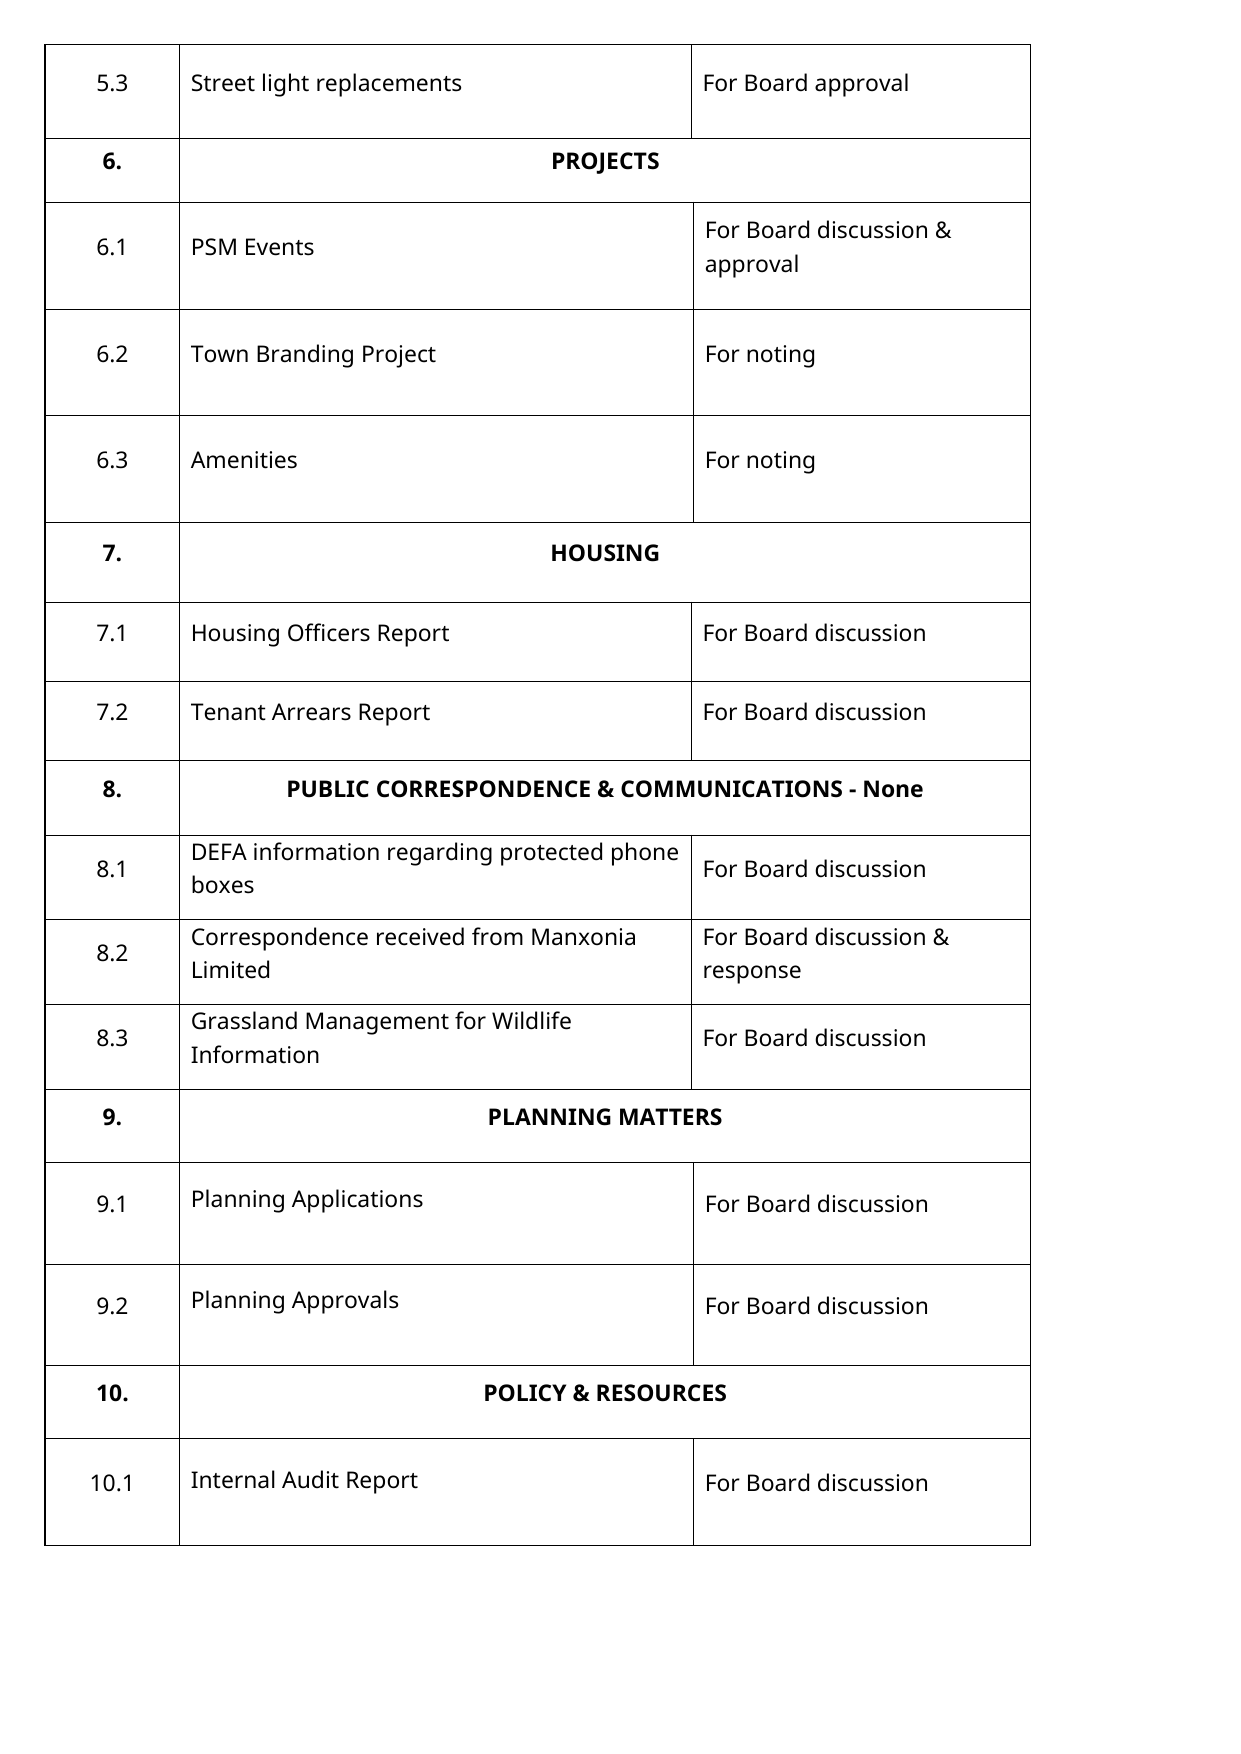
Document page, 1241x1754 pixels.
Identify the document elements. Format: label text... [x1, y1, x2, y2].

table_cell 6. [46, 139, 179, 202]
table_cell 10. [46, 1366, 179, 1438]
table_cell Tenant Arrears Report [180, 682, 691, 760]
table_cell Grassland Management for Wildlife Information [180, 1005, 691, 1089]
table_cell For Board discussion & approval [694, 203, 1030, 308]
table_cell Planning Approvals [180, 1265, 693, 1365]
table_cell 8.1 [46, 836, 179, 919]
table_cell For Board discussion [692, 836, 1030, 919]
table_cell 8. [46, 761, 179, 834]
table_cell HOUSING [180, 523, 1030, 602]
table_cell Planning Applications [180, 1163, 693, 1263]
table_cell For Board discussion [692, 1005, 1030, 1089]
table_cell 6.2 [46, 310, 179, 415]
table_cell POLICY & RESOURCES [180, 1366, 1030, 1438]
table_cell Housing Officers Report [180, 603, 691, 681]
table_cell PSM Events [180, 203, 693, 308]
table_cell 9.2 [46, 1265, 179, 1365]
table_cell 10.1 [46, 1439, 179, 1545]
table_cell For Board discussion [694, 1163, 1030, 1263]
table_cell 8.2 [46, 920, 179, 1004]
table_cell For Board discussion & response [692, 920, 1030, 1004]
table_cell Town Branding Project [180, 310, 693, 415]
table_cell For Board discussion [692, 603, 1030, 681]
table_cell 7. [46, 523, 179, 602]
table_cell Internal Audit Report [180, 1439, 693, 1545]
table_cell PROJECTS [180, 139, 1030, 202]
table_cell DEFA information regarding protected phone boxes [180, 836, 691, 919]
table_cell PLANNING MATTERS [180, 1090, 1030, 1162]
table_cell 7.1 [46, 603, 179, 681]
table_cell 7.2 [46, 682, 179, 760]
table_cell For Board discussion [694, 1439, 1030, 1545]
table_cell For noting [694, 416, 1030, 522]
table_cell 8.3 [46, 1005, 179, 1089]
table_cell PUBLIC CORRESPONDENCE & COMMUNICATIONS - None [180, 761, 1030, 834]
table_cell For Board discussion [692, 682, 1030, 760]
table_cell 5.3 [46, 45, 179, 138]
table_cell 9. [46, 1090, 179, 1162]
table_cell For Board discussion [694, 1265, 1030, 1365]
table_cell Correspondence received from Manxonia Limited [180, 920, 691, 1004]
table_cell 9.1 [46, 1163, 179, 1263]
table_cell 6.3 [46, 416, 179, 522]
table_cell For noting [694, 310, 1030, 415]
table_cell For Board approval [692, 45, 1030, 138]
table_cell Street light replacements [180, 45, 691, 138]
table_cell Amenities [180, 416, 693, 522]
table_cell 6.1 [46, 203, 179, 308]
